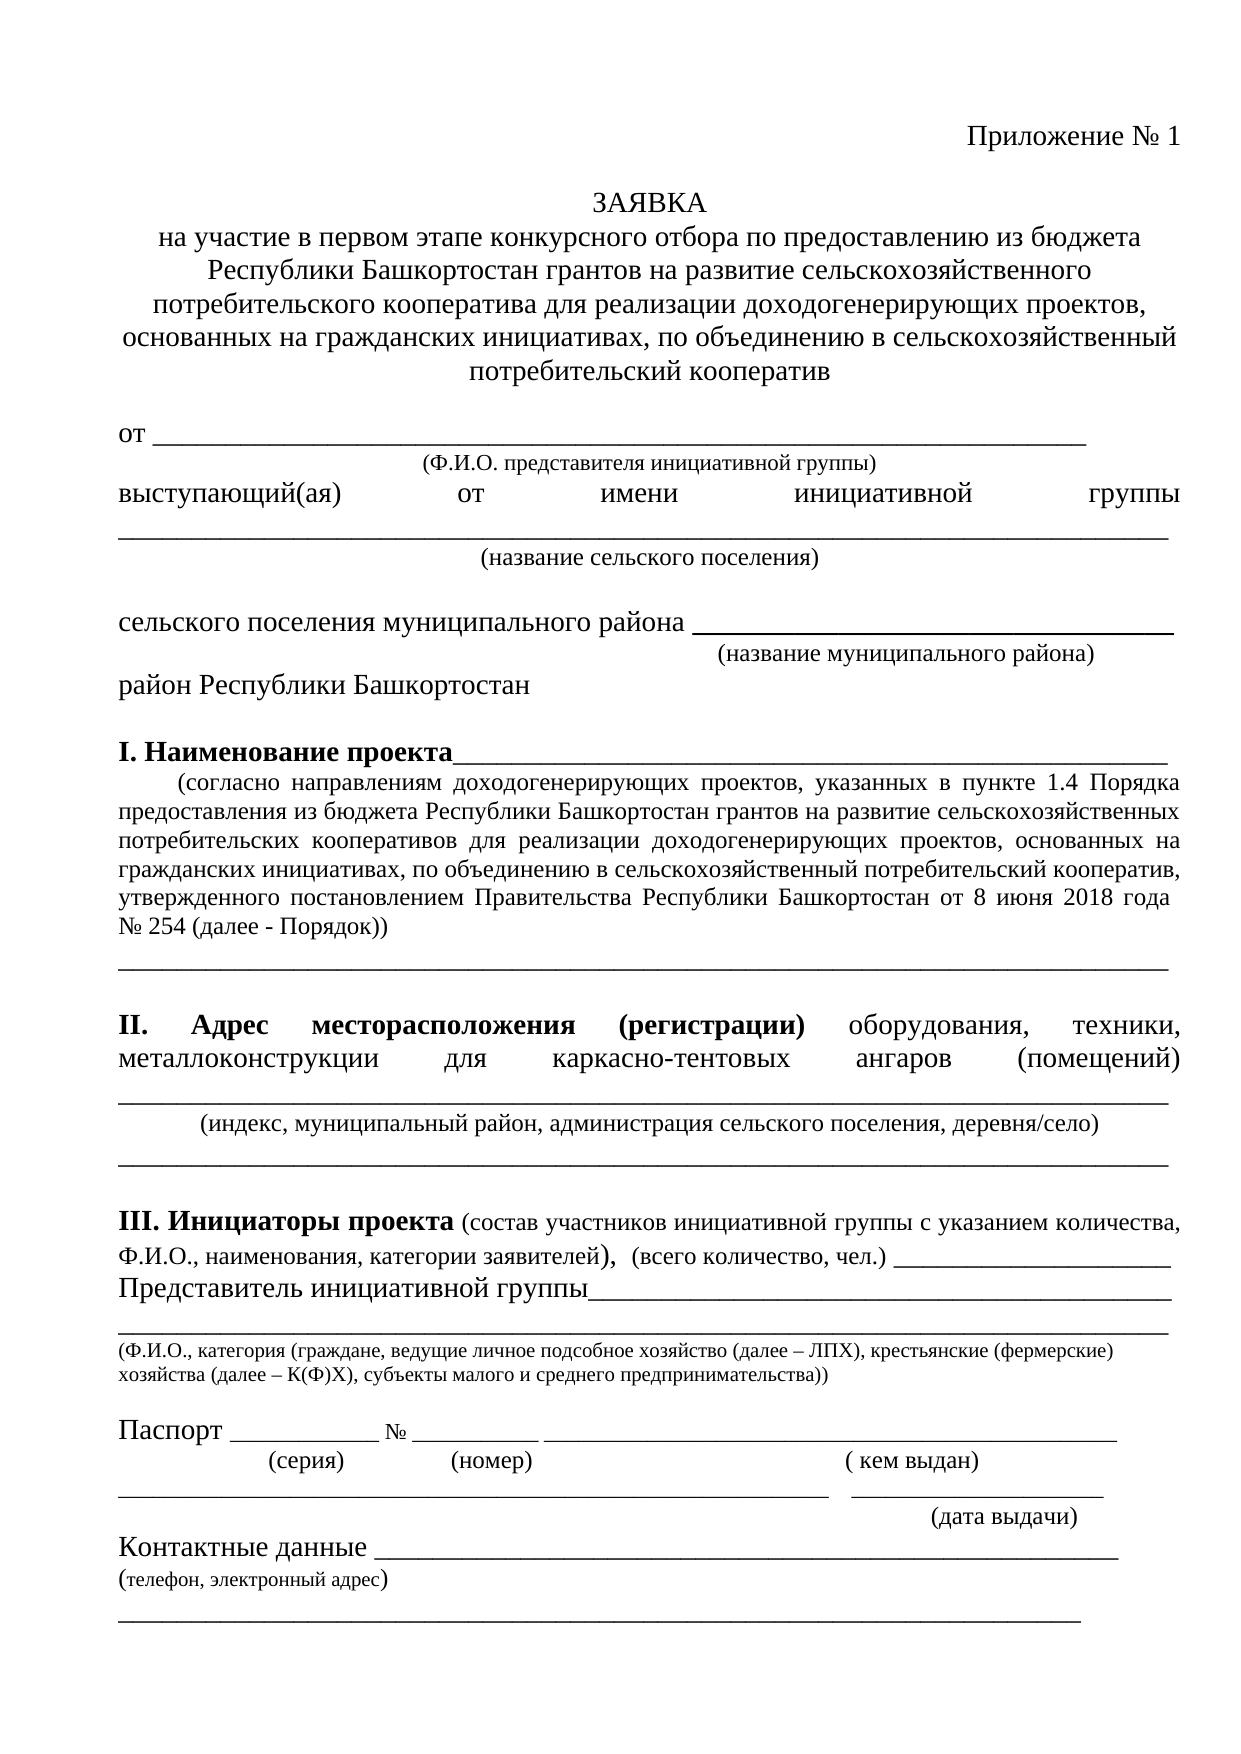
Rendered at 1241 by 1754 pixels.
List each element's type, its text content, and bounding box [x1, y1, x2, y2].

text ________________________________________________________________________ [118, 1136, 1181, 1170]
text (Ф.И.О. представителя инициативной группы) [118, 449, 1181, 475]
text выступающий(ая) от имени инициативной группы ________________________________________________________________________ [118, 475, 1181, 542]
text (название сельского поселения) [118, 542, 1181, 571]
text (согласно направлениям доходогенерирующих проектов, указанных в пункте 1.4 Порядка предоставления из бюджета Республики Башкортостан грантов на развитие сельскохозяйственных потребительских кооперативов для реализации доходогенерирующих проектов, основанных на гражданских инициативах, по объединению в сельскохозяйственный потребительский кооператив, утвержденного постановлением Правительства Республики Башкортостан от 8 июня 2018 года № 254 (далее - Порядок)) [118, 767, 1181, 940]
text ______________________________________________________________ ______________________ [118, 1474, 1181, 1501]
text (индекс, муниципальный район, администрация сельского поселения, деревня/село) [118, 1108, 1181, 1136]
text (серия) (номер) ( кем выдан) [118, 1446, 1181, 1474]
text ________________________________________________________________________ [118, 1304, 1181, 1338]
text от ________________________________________________________________ [118, 415, 1181, 449]
text (телефон, электронный адрес) [118, 1563, 1181, 1592]
text II. Адрес месторасположения (регистрации) оборудования, техники, металлоконструкции для каркасно-тентовых ангаров (помещений) ________________________________________________________________________ [118, 1007, 1181, 1108]
text (дата выдачи) [118, 1501, 1181, 1529]
text (название муниципального района) [118, 638, 1181, 667]
text Контактные данные ___________________________________________________ [118, 1529, 1181, 1563]
text Представитель инициативной группы________________________________________ [118, 1271, 1181, 1304]
text (Ф.И.О., категория (граждане, ведущие личное подсобное хозяйство (далее – ЛПХ), крестьянские (фермерские) хозяйства (далее – К(Ф)Х), субъекты малого и среднего предпринимательства)) [118, 1338, 1181, 1386]
text III. Инициаторы проекта (состав участников инициативной группы с указанием количества, Ф.И.О., наименования, категории заявителей), (всего количество, чел.) ___________________ [118, 1203, 1181, 1271]
text район Республики Башкортостан [118, 667, 1181, 700]
text Паспорт _____________ № ___________ __________________________________________________ [118, 1412, 1181, 1446]
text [118, 1592, 1181, 1625]
text ________________________________________________________________________ [118, 940, 1181, 973]
text I. Наименование проекта_________________________________________________ [118, 734, 1181, 767]
text ЗАЯВКА [118, 185, 1181, 219]
text Приложение № 1 [118, 118, 1181, 152]
text сельского поселения муниципального района _________________________________ [118, 604, 1181, 638]
text на участие в первом этапе конкурсного отбора по предоставлению из бюджета Республики Башкортостан грантов на развитие сельскохозяйственного потребительского кооператива для реализации доходогенерирующих проектов, основанных на гражданских инициативах, по объединению в сельскохозяйственный потребительский кооператив [118, 219, 1181, 386]
